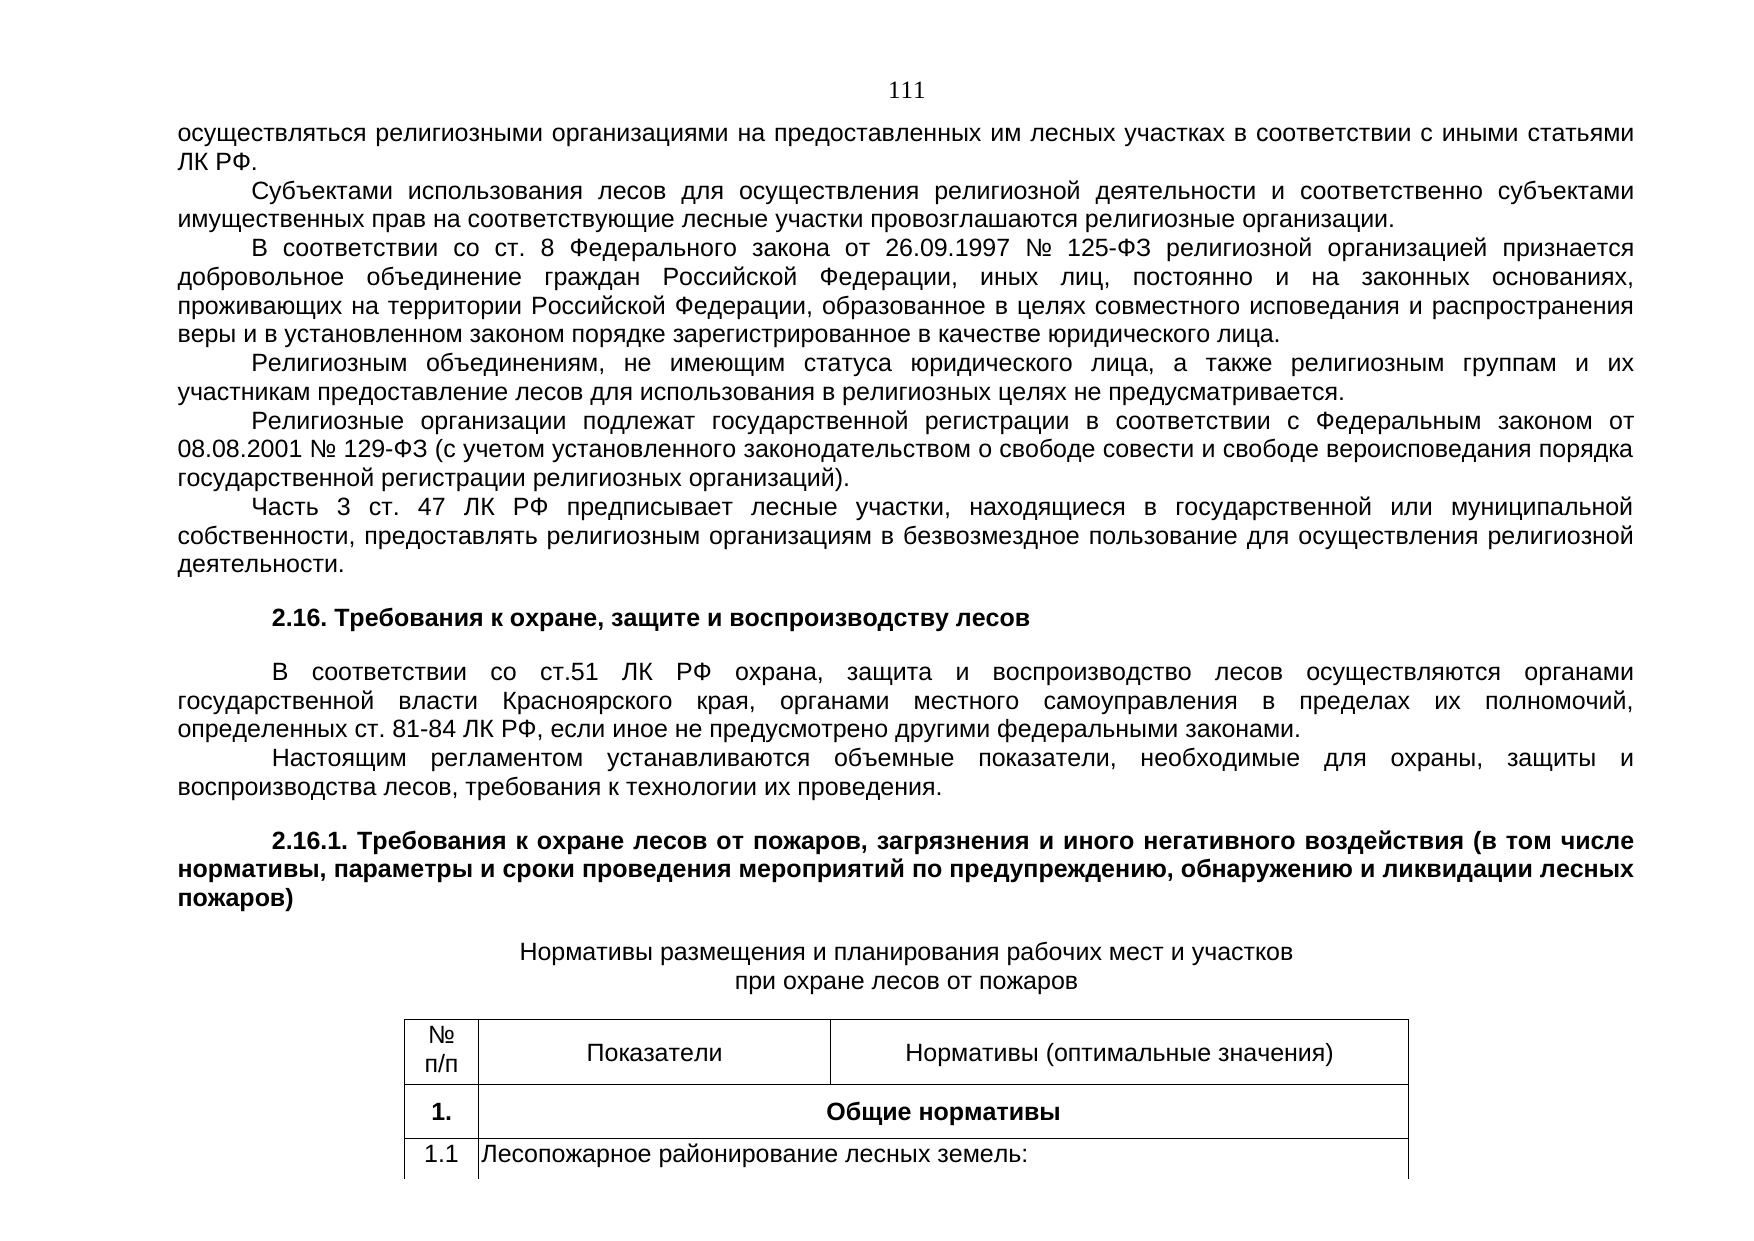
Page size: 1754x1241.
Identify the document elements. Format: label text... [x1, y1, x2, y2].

text при охране лесов от пожаров [177, 966, 1636, 994]
text Религиозным объединениям, не имеющим статуса юридического лица, а также религиозным группам и их участникам предоставление лесов для использования в религиозных целях не предусматривается. [177, 348, 1636, 406]
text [177, 118, 1636, 176]
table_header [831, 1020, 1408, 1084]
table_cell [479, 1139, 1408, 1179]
text В соответствии со ст. 8 Федерального закона от 26.09.1997 № 125-ФЗ религиозной организацией признается добровольное объединение граждан Российской Федерации, иных лиц, постоянно и на законных основаниях, проживающих на территории Российской Федерации, образованное в целях совместного исповедания и распространения веры и в установленном законом порядке зарегистрированное в качестве юридического лица. [177, 233, 1636, 348]
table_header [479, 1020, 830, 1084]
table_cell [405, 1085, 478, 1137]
text 2.16.1. Требования к охране лесов от пожаров, загрязнения и иного негативного воздействия (в том числе нормативы, параметры и сроки проведения мероприятий по предупреждению, обнаружению и ликвидации лесных пожаров) [177, 826, 1636, 912]
text Часть 3 ст. 47 ЛК РФ предписывает лесные участки, находящиеся в государственной или муниципальной собственности, предоставлять религиозным организациям в безвозмездное пользование для осуществления религиозной деятельности. [177, 492, 1636, 578]
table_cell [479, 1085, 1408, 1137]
text 2.16. Требования к охране, защите и воспроизводству лесов [177, 603, 1636, 632]
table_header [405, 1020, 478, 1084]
text Субъектами использования лесов для осуществления религиозной деятельности и соответственно субъектами имущественных прав на соответствующие лесные участки провозглашаются религиозные организации. [177, 176, 1636, 233]
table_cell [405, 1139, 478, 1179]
text Настоящим регламентом устанавливаются объемные показатели, необходимые для охраны, защиты и воспроизводства лесов, требования к технологии их проведения. [177, 743, 1636, 801]
text Нормативы размещения и планирования рабочих мест и участков [177, 937, 1636, 966]
text В соответствии со ст.51 ЛК РФ охрана, защита и воспроизводство лесов осуществляются органами государственной власти Красноярского края, органами местного самоуправления в пределах их полномочий, определенных ст. 81-84 ЛК РФ, если иное не предусмотрено другими федеральными законами. [177, 657, 1636, 743]
text Религиозные организации подлежат государственной регистрации в соответствии с Федеральным законом от 08.08.2001 № 129-ФЗ (с учетом установленного законодательством о свободе совести и свободе вероисповедания порядка государственной регистрации религиозных организаций). [177, 406, 1636, 492]
